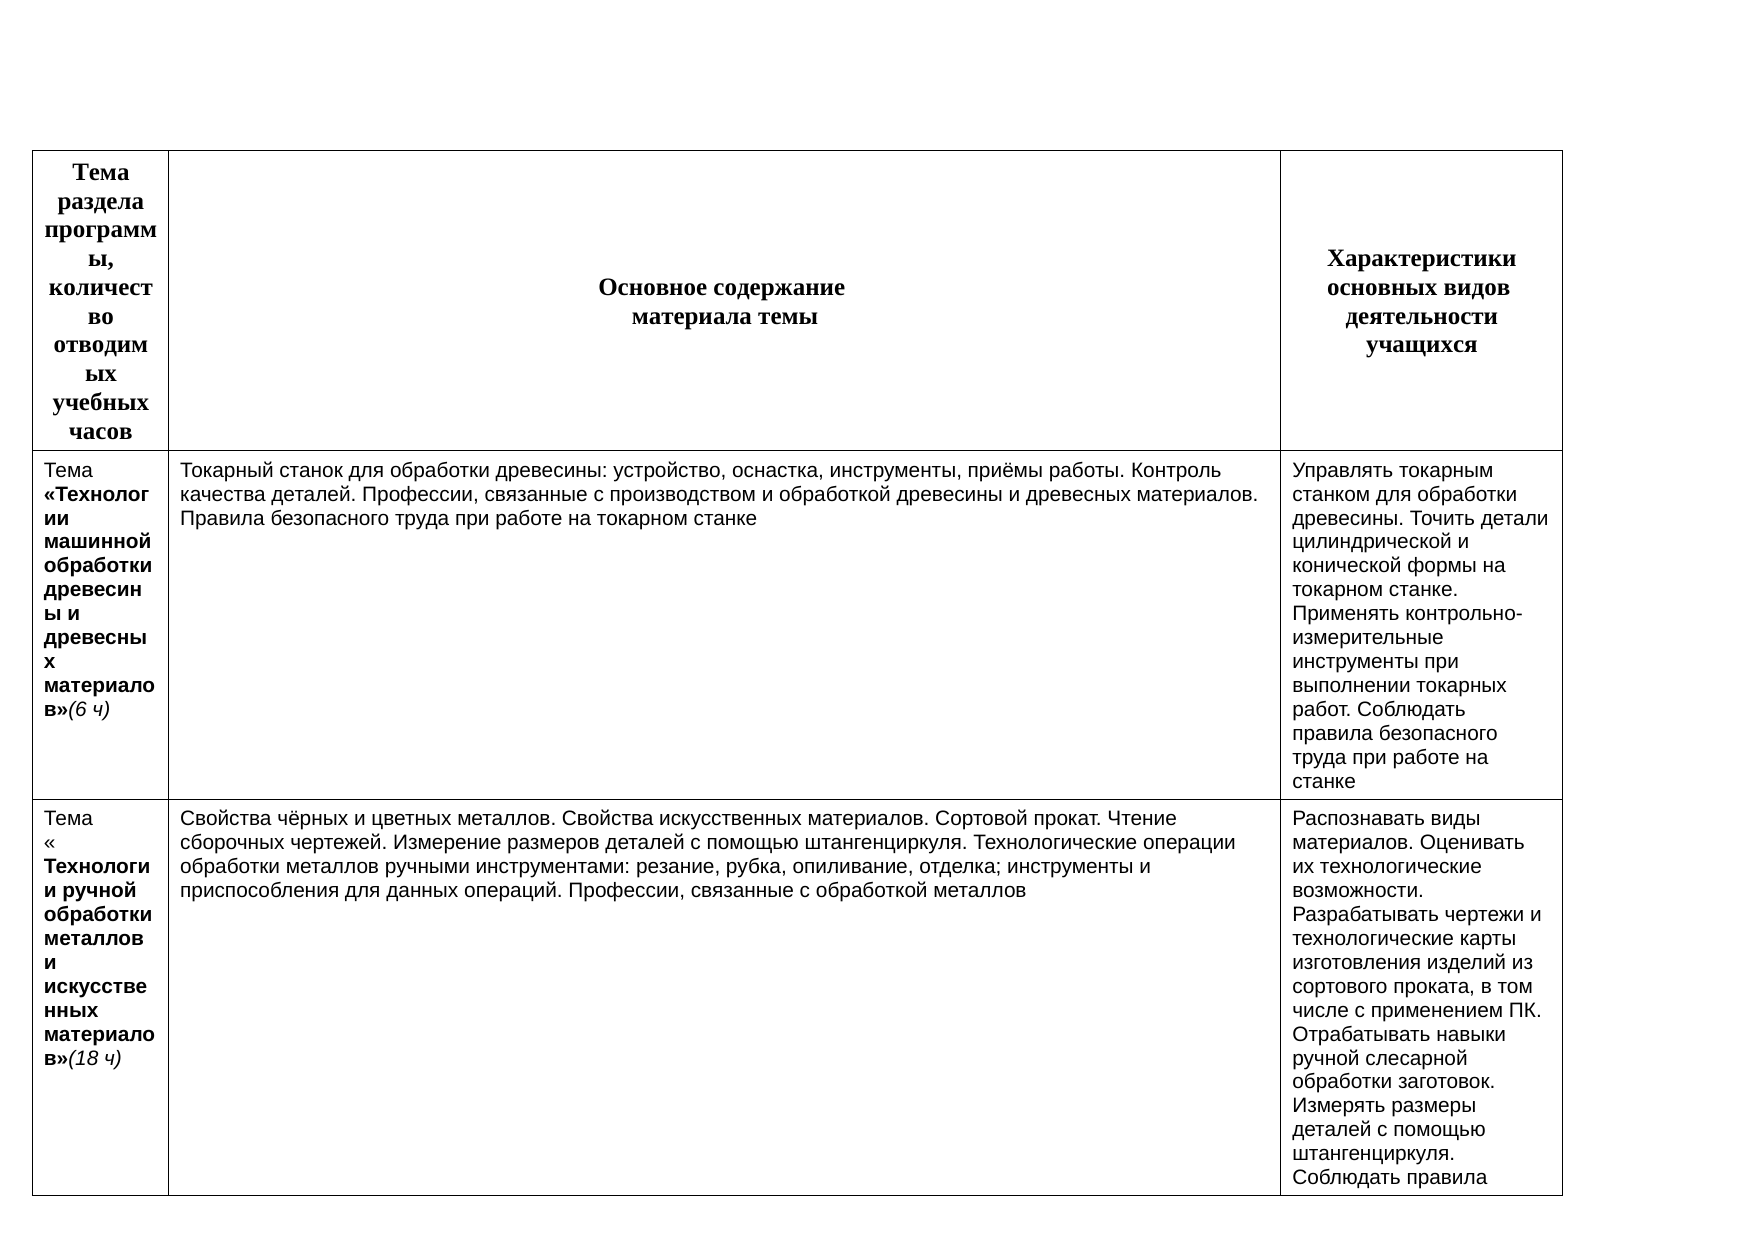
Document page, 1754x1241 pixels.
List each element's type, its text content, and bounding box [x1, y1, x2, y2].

table_header Тема раздела программы, количество отводимых учебных часов [33, 151, 168, 450]
table_cell Свойства чёрных и цветных металлов. Свойства искусственных материалов. Сортовой прокат. Чтение сборочных чертежей. Измерение размеров деталей с помощью штангенциркуля. Технологические операции обработки металлов ручными инструментами: резание, рубка, опиливание, отделка; инструменты и приспособления для данных операций. Профессии, связанные с обработкой металлов [169, 800, 1280, 1195]
table_cell Распознавать виды материалов. Оценивать их технологические возможности. Разрабатывать чертежи и технологические карты изготовления изделий из сортового проката, в том числе с применением ПК. Отрабатывать навыки ручной слесарной обработки заготовок. Измерять размеры деталей с помощью штангенциркуля. Соблюдать правила безопасного труда [1281, 800, 1562, 1195]
table_cell Управлять токарным станком для обработки древесины. Точить детали цилиндрической и конической формы на токарном станке. Применять контрольно-измерительные инструменты при выполнении токарных работ. Соблюдать правила безопасного труда при работе на станке [1281, 451, 1562, 799]
table_cell Тема «Технологии ручной обработки металлов и искусственных материалов»(18 ч) [33, 800, 168, 1195]
table_header Характеристики основных видов деятельности учащихся [1281, 151, 1562, 450]
table_header Основное содержание материала темы [169, 151, 1280, 450]
table_cell Тема «Технологии машинной обработки древесины и древесных материалов»(6 ч) [33, 451, 168, 799]
table_cell Токарный станок для обработки древесины: устройство, оснастка, инструменты, приёмы работы. Контроль качества деталей. Профессии, связанные с производством и обработкой древесины и древесных материалов. Правила безопасного труда при работе на токарном станке [169, 451, 1280, 799]
